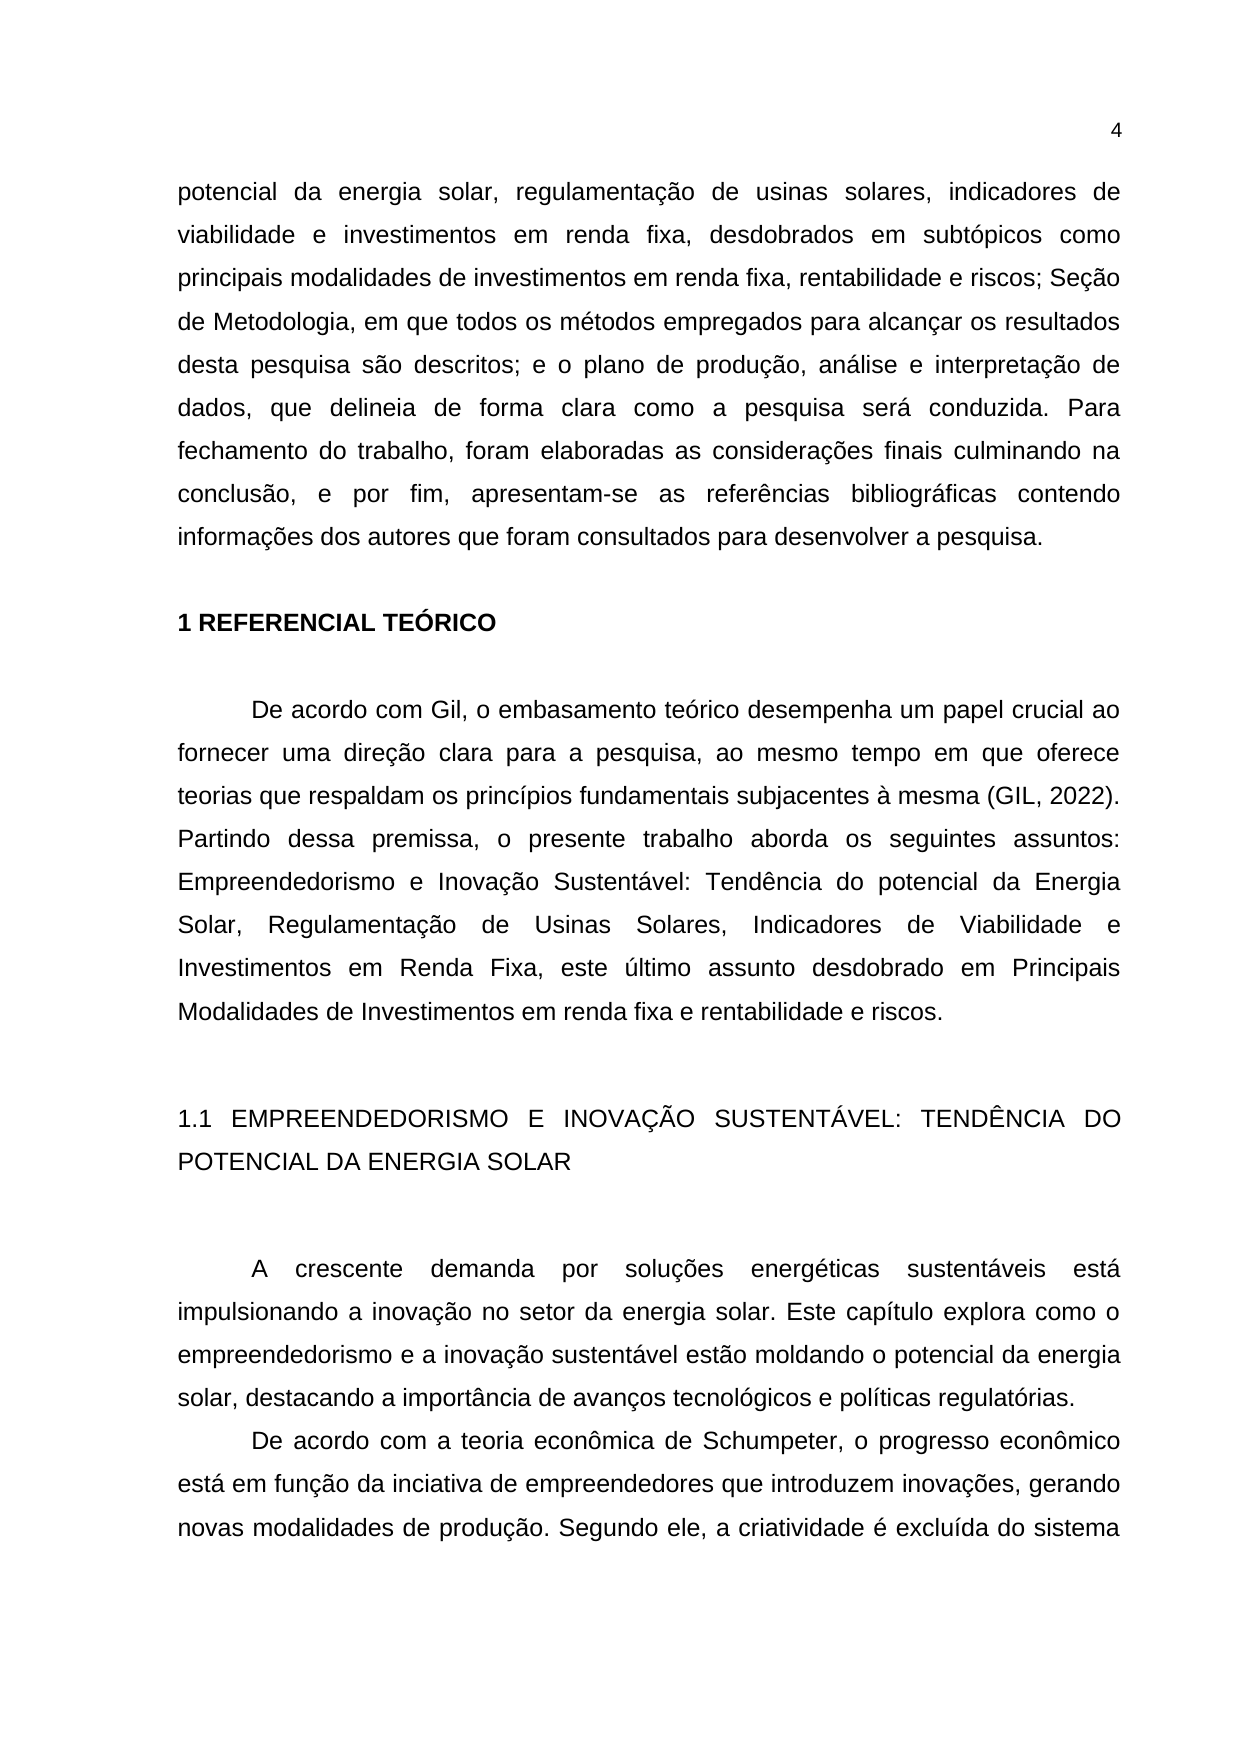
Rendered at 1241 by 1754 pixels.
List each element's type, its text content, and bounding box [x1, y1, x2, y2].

text 1.1 EMPREENDEDORISMO E INOVAÇÃO SUSTENTÁVEL: TENDÊNCIA DO POTENCIAL DA ENERGIA SOLAR [177, 1104, 1122, 1176]
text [177, 177, 1122, 551]
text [177, 1426, 1122, 1541]
text De acordo com Gil, o embasamento teórico desempenha um papel crucial ao fornecer uma direção clara para a pesquisa, ao mesmo tempo em que oferece teorias que respaldam os princípios fundamentais subjacentes à mesma (GIL, 2022). Partindo dessa premissa, o presente trabalho aborda os seguintes assuntos: Empreendedorismo e Inovação Sustentável: Tendência do potencial da Energia Solar, Regulamentação de Usinas Solares, Indicadores de Viabilidade e Investimentos em Renda Fixa, este último assunto desdobrado em Principais Modalidades de Investimentos em renda fixa e rentabilidade e riscos. [177, 695, 1122, 1025]
text 1 REFERENCIAL TEÓRICO [177, 608, 1122, 637]
text A crescente demanda por soluções energéticas sustentáveis está impulsionando a inovação no setor da energia solar. Este capítulo explora como o empreendedorismo e a inovação sustentável estão moldando o potencial da energia solar, destacando a importância de avanços tecnológicos e políticas regulatórias. [177, 1254, 1122, 1412]
